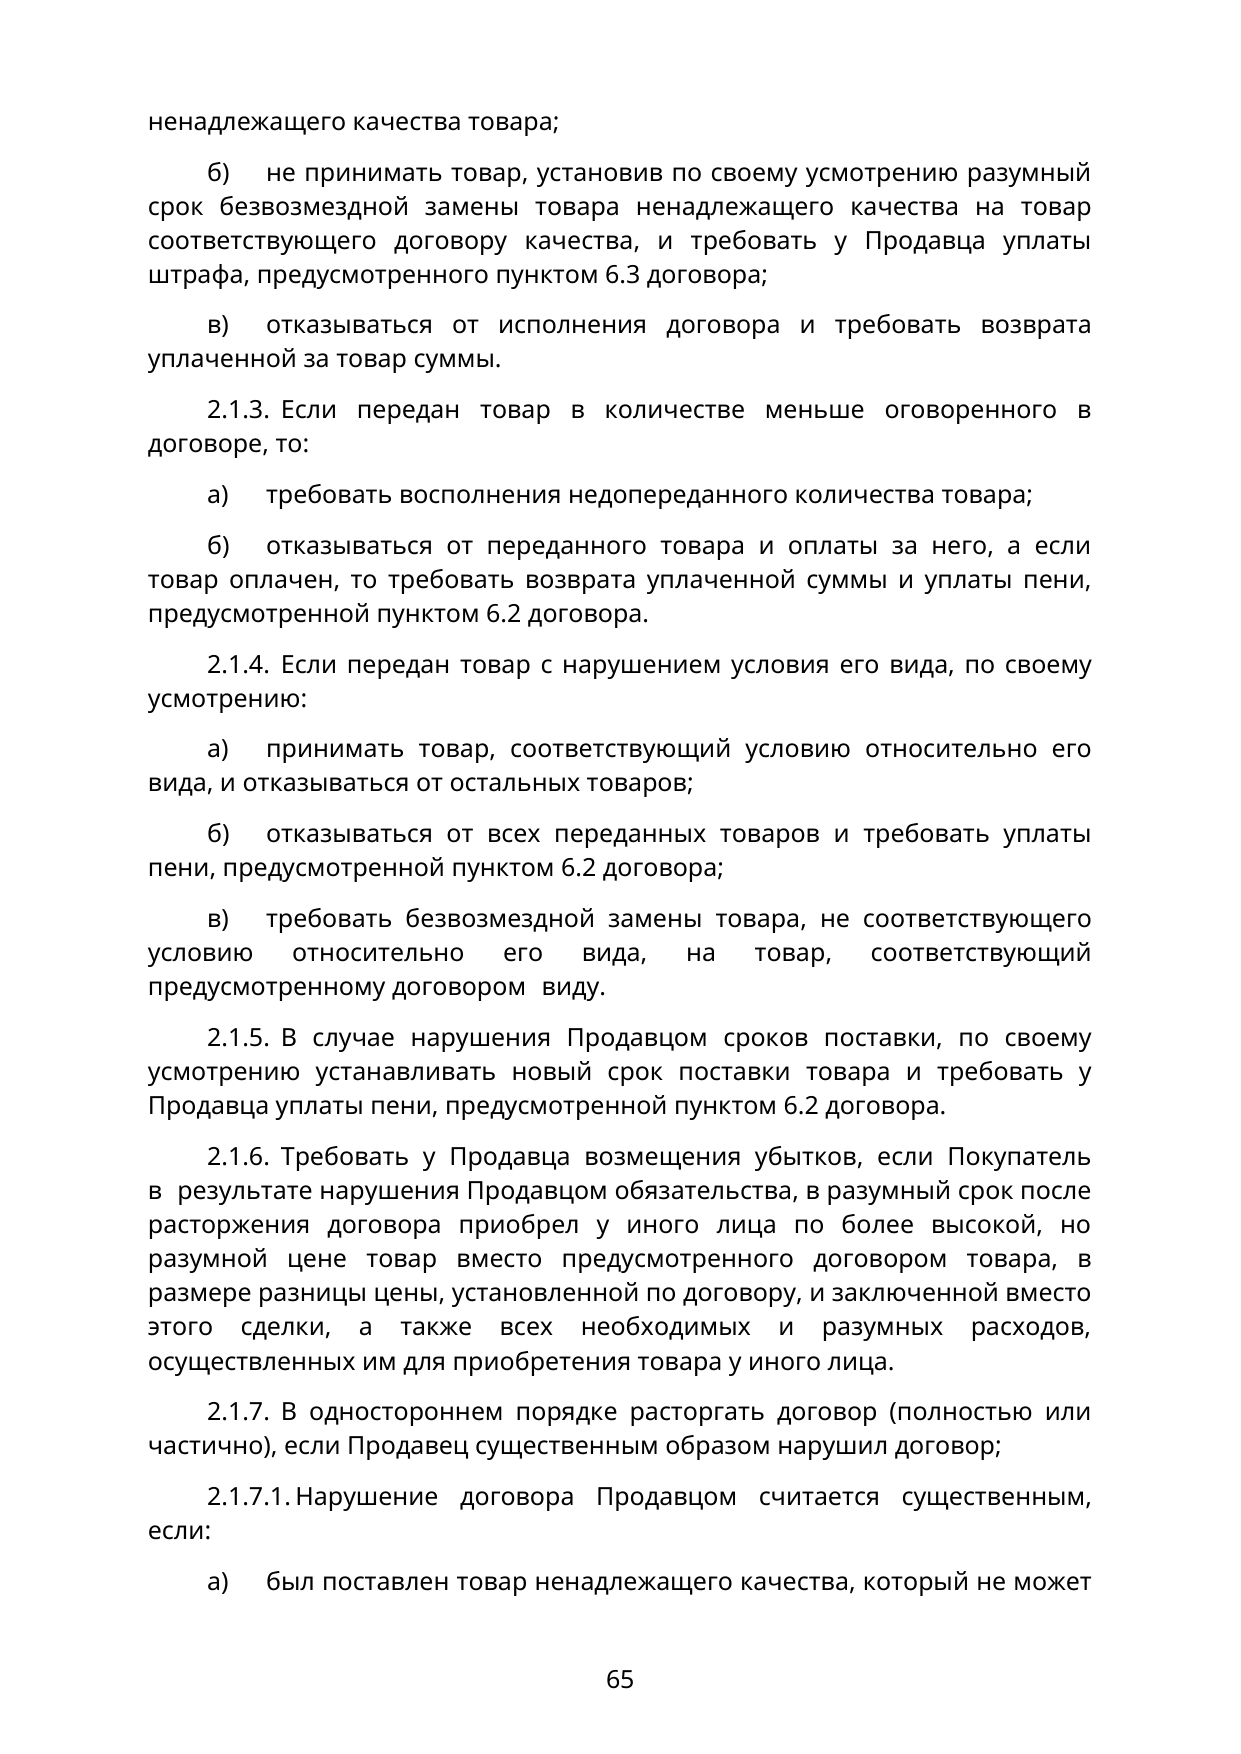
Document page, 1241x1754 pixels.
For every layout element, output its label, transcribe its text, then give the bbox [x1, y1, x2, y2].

text в) требовать безвозмездной замены товара, не соответствующего условию относительно его вида, на товар, соответствующий предусмотренному договором виду. [148, 901, 1092, 1003]
text 2.1.6. Требовать у Продавца возмещения убытков, если Покупатель в результате нарушения Продавцом обязательства, в разумный срок после расторжения договора приобрел у иного лица по более высокой, но разумной цене товар вместо предусмотренного договором товара, в размере разницы цены, установленной по договору, и заключенной вместо этого сделки, а также всех необходимых и разумных расходов, осуществленных им для приобретения товара у иного лица. [148, 1138, 1092, 1377]
text в) отказываться от исполнения договора и требовать возврата уплаченной за товар суммы. [148, 307, 1092, 375]
text 2.1.4. Если передан товар с нарушением условия его вида, по своему усмотрению: [148, 646, 1092, 714]
text б) не принимать товар, установив по своему усмотрению разумный срок безвозмездной замены товара ненадлежащего качества на товар соответствующего договору качества, и требовать у Продавца уплаты штрафа, предусмотренного пунктом 6.3 договора; [148, 154, 1092, 290]
text 2.1.3. Если передан товар в количестве меньше оговоренного в договоре, то: [148, 392, 1092, 460]
text 2.1.7.1. Нарушение договора Продавцом считается существенным, если: [148, 1479, 1092, 1547]
text а) требовать восполнения недопереданного количества товара; [148, 477, 1092, 511]
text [148, 103, 1092, 137]
text 2.1.7. В одностороннем порядке расторгать договор (полностью или частично), если Продавец существенным образом нарушил договор; [148, 1394, 1092, 1462]
text 2.1.5. В случае нарушения Продавцом сроков поставки, по своему усмотрению устанавливать новый срок поставки товара и требовать у Продавца уплаты пени, предусмотренной пунктом 6.2 договора. [148, 1020, 1092, 1122]
text а) принимать товар, соответствующий условию относительно его вида, и отказываться от остальных товаров; [148, 731, 1092, 799]
text б) отказываться от всех переданных товаров и требовать уплаты пени, предусмотренной пунктом 6.2 договора; [148, 816, 1092, 884]
text б) отказываться от переданного товара и оплаты за него, а если товар оплачен, то требовать возврата уплаченной суммы и уплаты пени, предусмотренной пунктом 6.2 договора. [148, 527, 1092, 629]
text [148, 1563, 1092, 1597]
